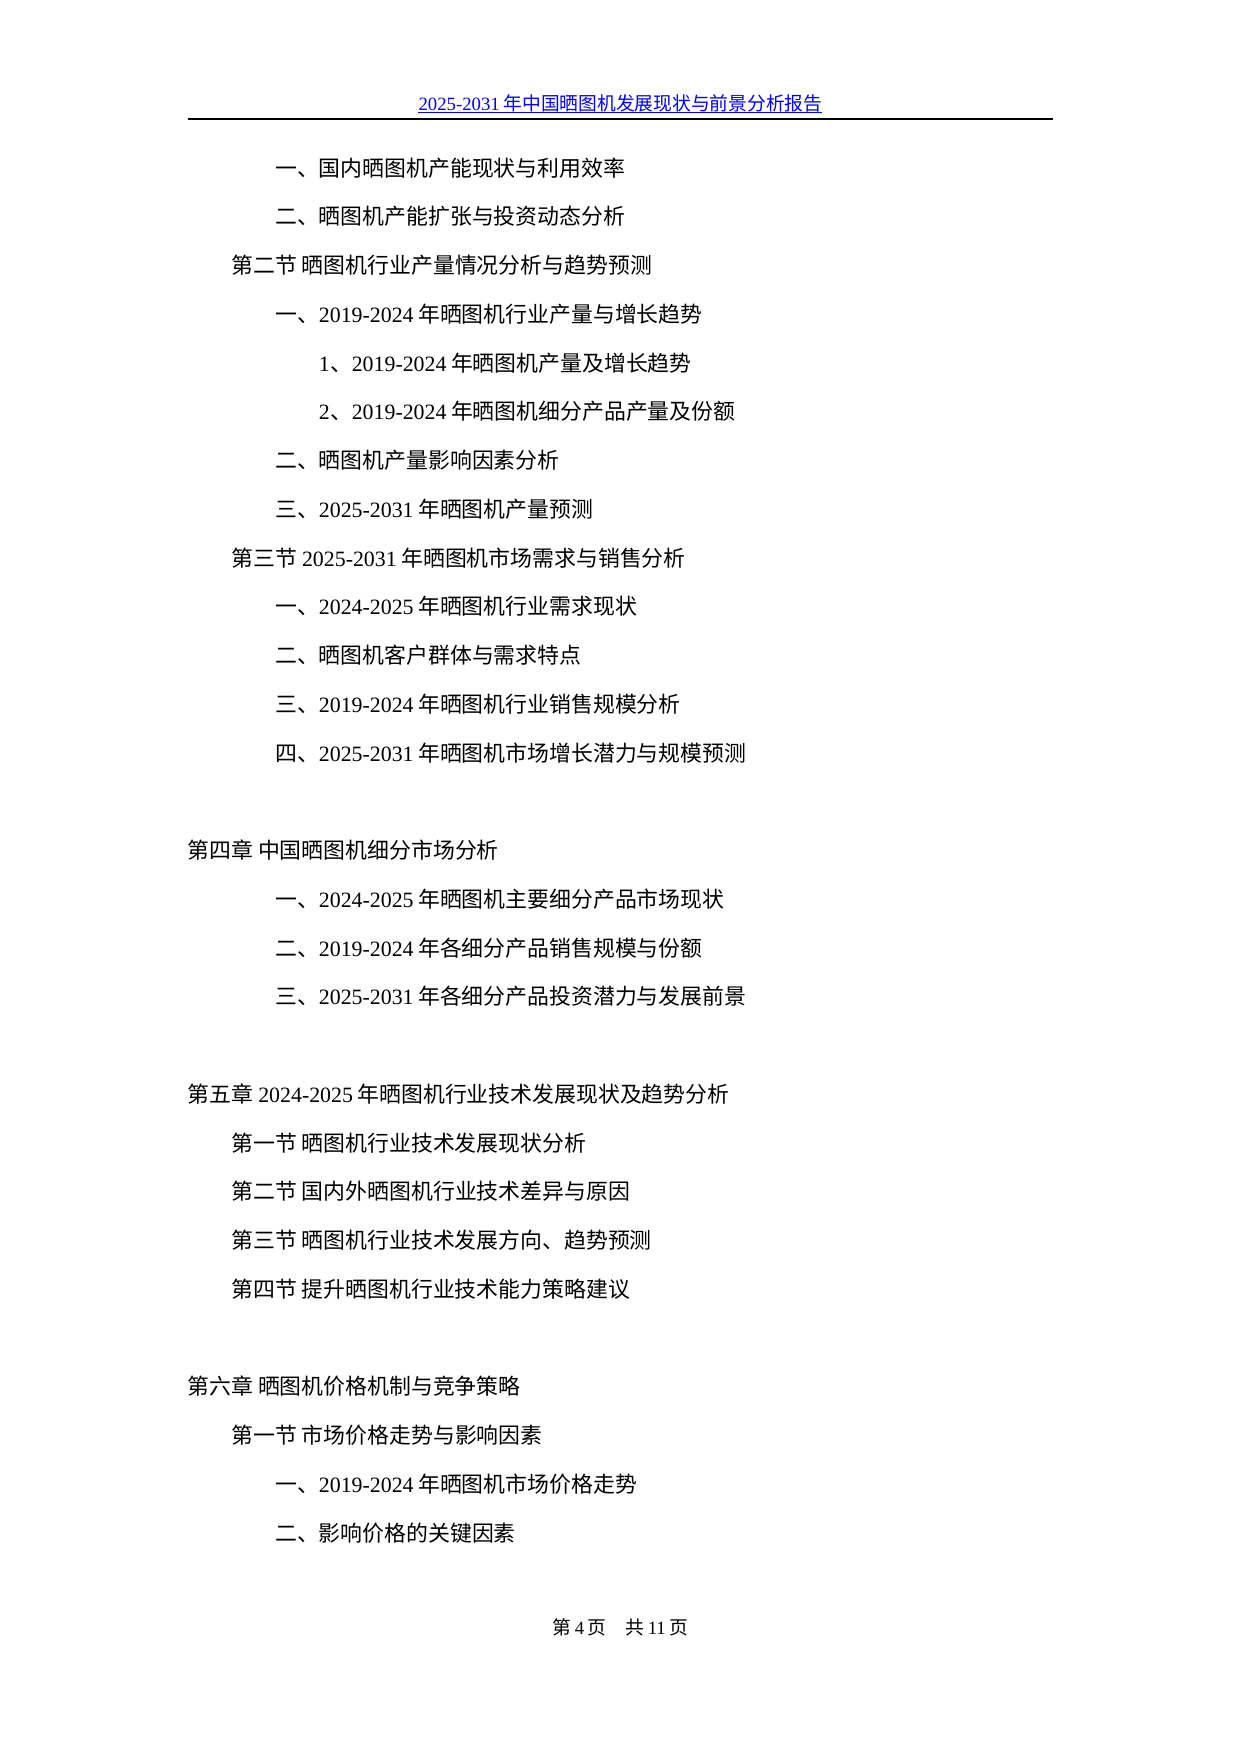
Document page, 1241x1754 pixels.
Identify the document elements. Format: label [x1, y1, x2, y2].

text [187, 150, 1053, 1548]
